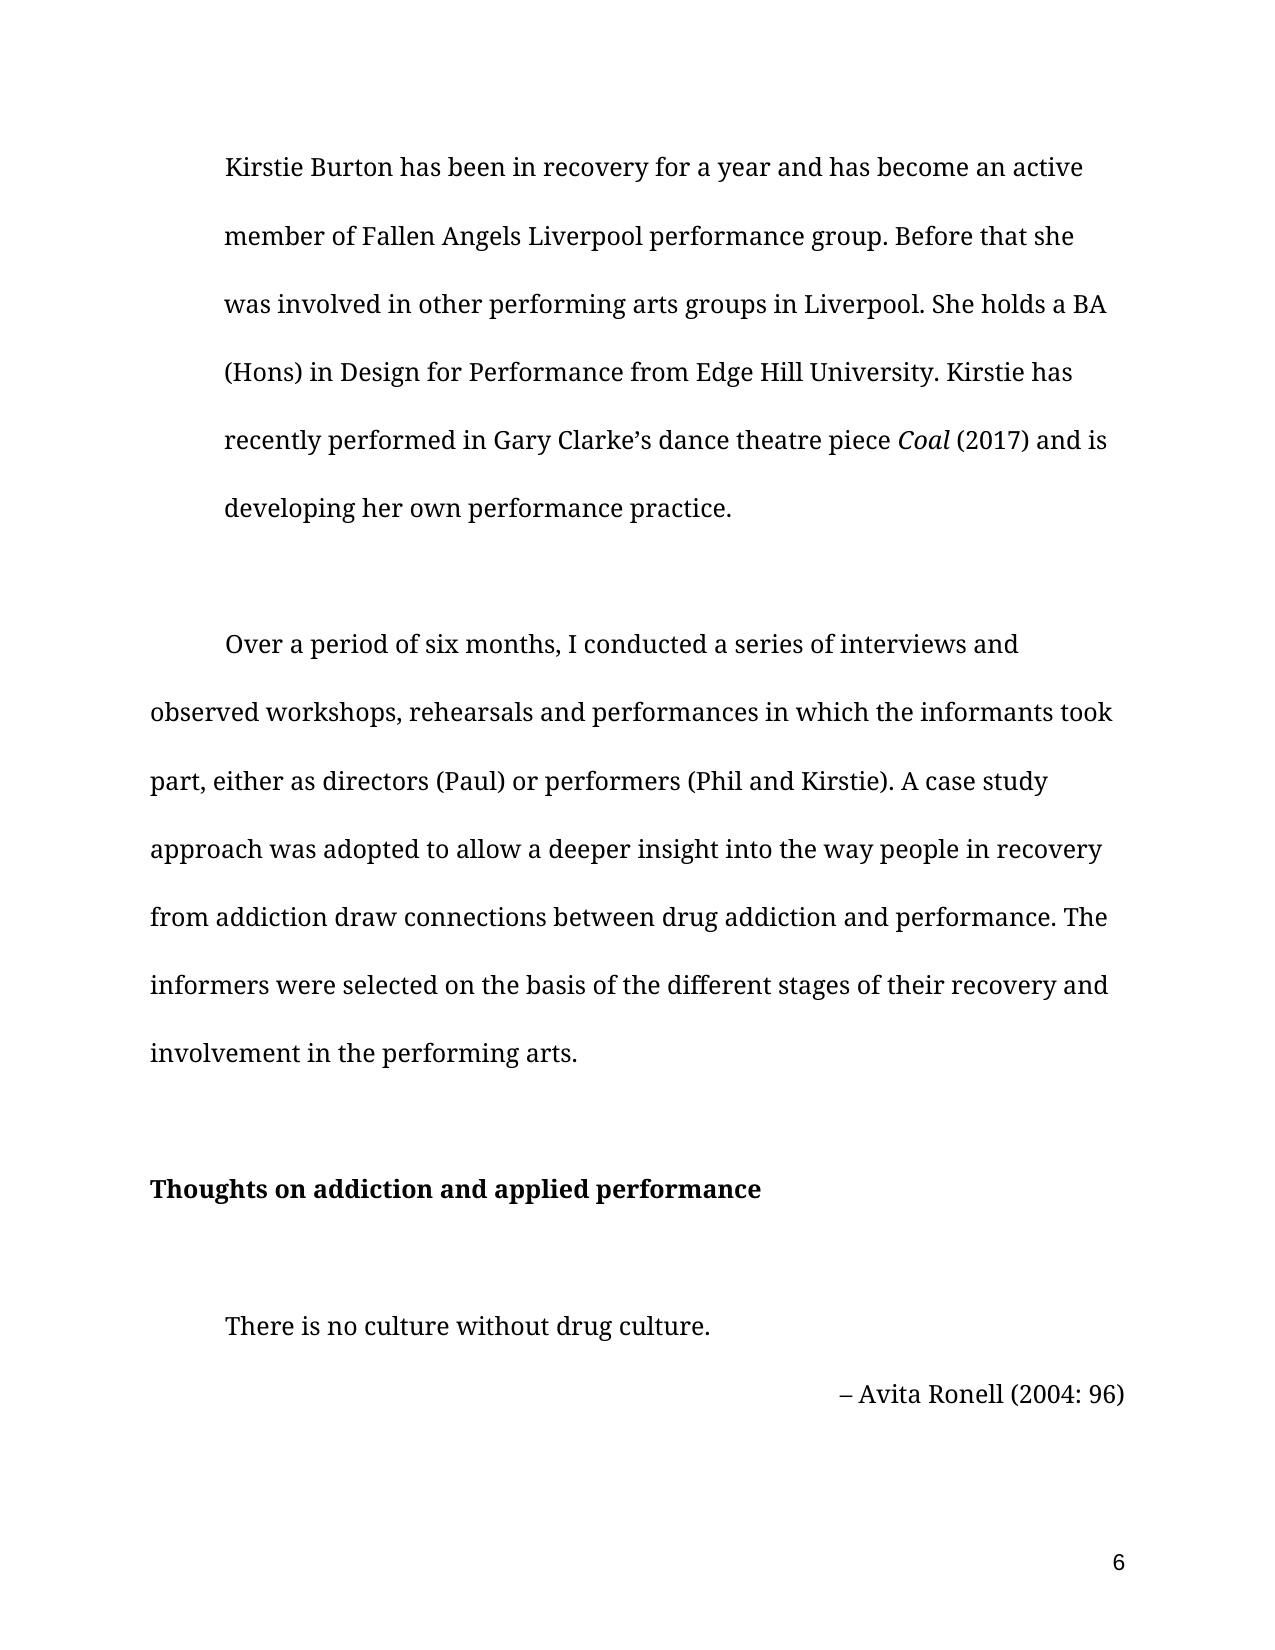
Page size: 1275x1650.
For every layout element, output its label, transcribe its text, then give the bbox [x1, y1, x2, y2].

text Over a period of six months, I conducted a series of interviews and observed workshops, rehearsals and performances in which the informants took part, either as directors (Paul) or performers (Phil and Kirstie). A case study approach was adopted to allow a deeper insight into the way people in recovery from addiction draw connections between drug addiction and performance. The informers were selected on the basis of the different stages of their recovery and involvement in the performing arts. [150, 627, 1125, 1070]
text There is no culture without drug culture. [150, 1308, 1125, 1342]
text Kirstie Burton has been in recovery for a year and has become an active member of Fallen Angels Liverpool performance group. Before that she was involved in other performing arts groups in Liverpool. She holds a BA (Hons) in Design for Performance from Edge Hill University. Kirstie has recently performed in Gary Clarke’s dance theatre piece Coal (2017) and is developing her own performance practice. [224, 150, 1125, 525]
text – Avita Ronell (2004: 96) [150, 1376, 1125, 1410]
text Thoughts on addiction and applied performance [150, 1172, 1125, 1206]
